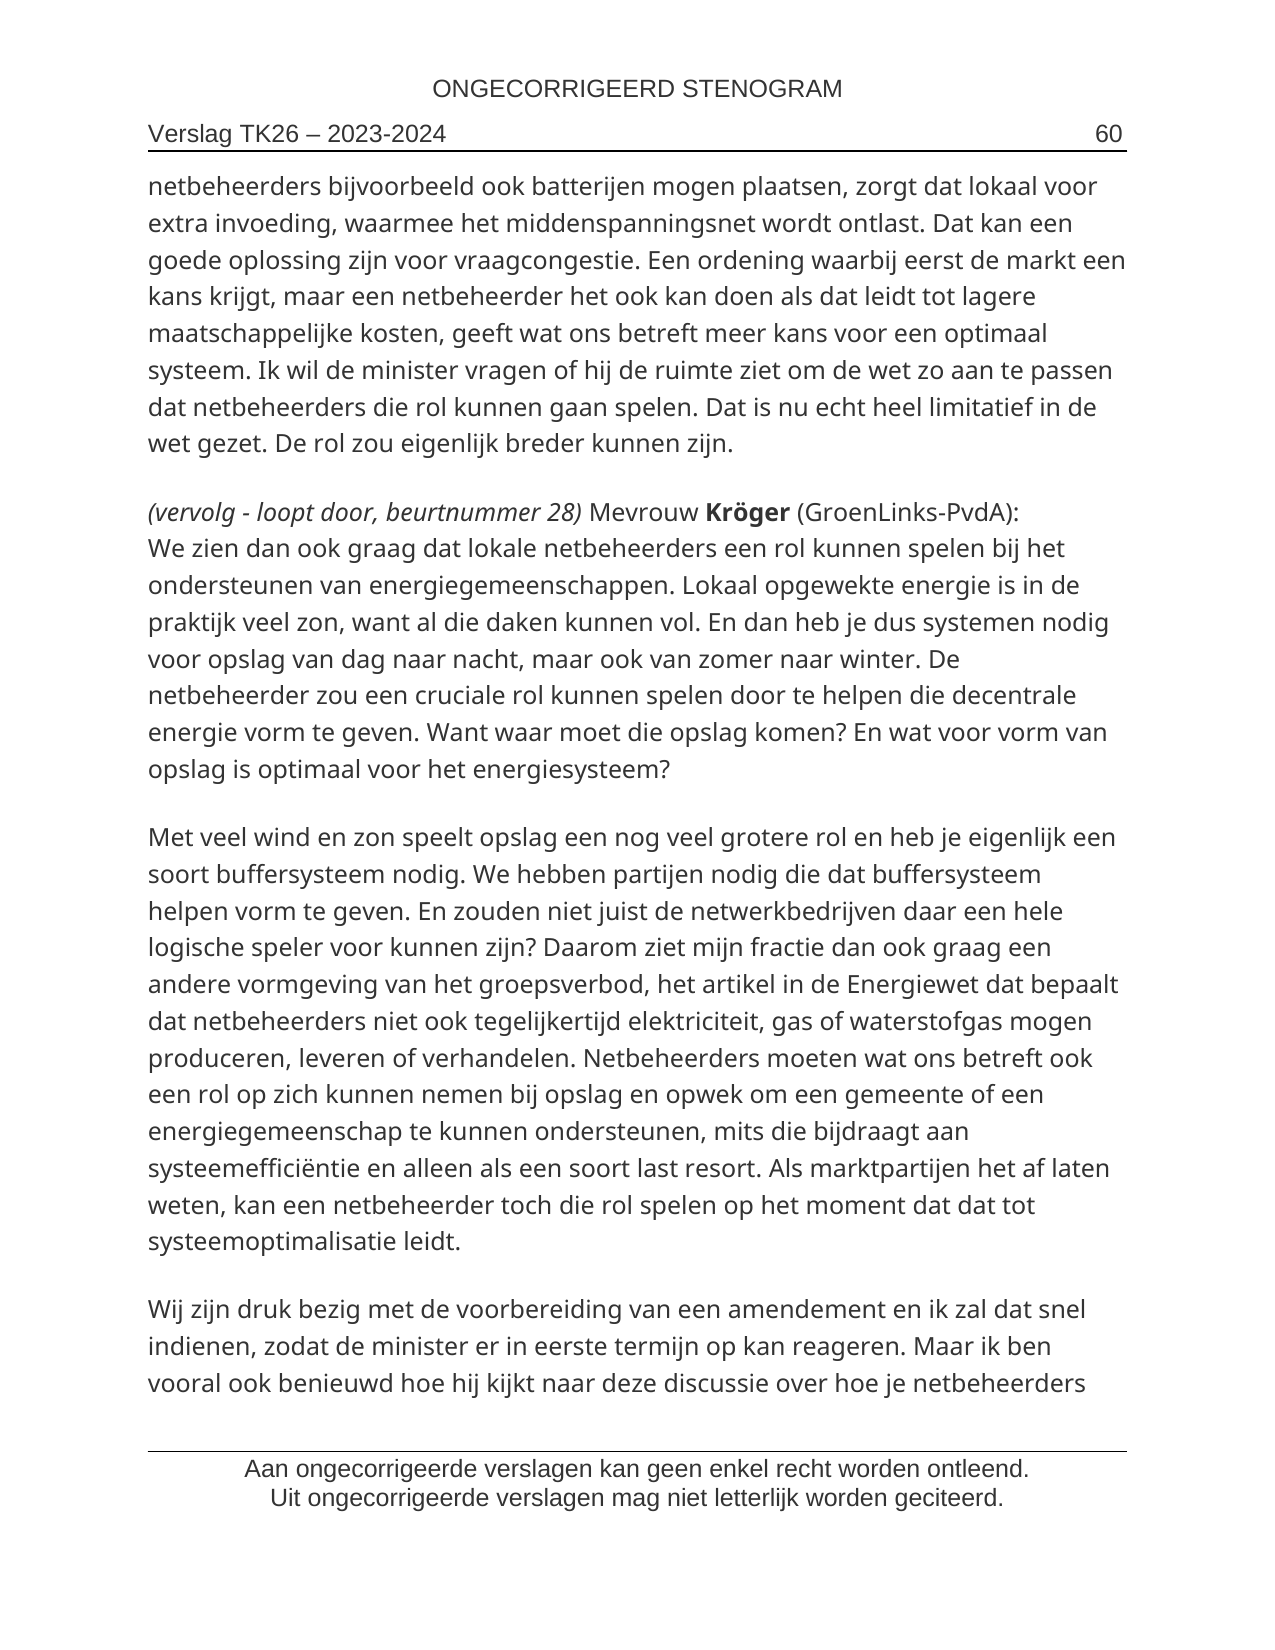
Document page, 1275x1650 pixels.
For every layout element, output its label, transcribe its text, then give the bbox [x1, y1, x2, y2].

text (vervolg - loopt door, beurtnummer 28) Mevrouw Kröger (GroenLinks-PvdA): We zien dan ook graag dat lokale netbeheerders een rol kunnen spelen bij het ondersteunen van energiegemeenschappen. Lokaal opgewekte energie is in de praktijk veel zon, want al die daken kunnen vol. En dan heb je dus systemen nodig voor opslag van dag naar nacht, maar ook van zomer naar winter. De netbeheerder zou een cruciale rol kunnen spelen door te helpen die decentrale energie vorm te geven. Want waar moet die opslag komen? En wat voor vorm van opslag is optimaal voor het energiesysteem? [148, 494, 1127, 786]
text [148, 1292, 1127, 1400]
text Met veel wind en zon speelt opslag een nog veel grotere rol en heb je eigenlijk een soort buffersysteem nodig. We hebben partijen nodig die dat buffersysteem helpen vorm te geven. En zouden niet juist de netwerkbedrijven daar een hele logische speler voor kunnen zijn? Daarom ziet mijn fractie dan ook graag een andere vormgeving van het groepsverbod, het artikel in de Energiewet dat bepaalt dat netbeheerders niet ook tegelijkertijd elektriciteit, gas of waterstofgas mogen produceren, leveren of verhandelen. Netbeheerders moeten wat ons betreft ook een rol op zich kunnen nemen bij opslag en opwek om een gemeente of een energiegemeenschap te kunnen ondersteunen, mits die bijdraagt aan systeemefficiëntie en alleen als een soort last resort. Als marktpartijen het af laten weten, kan een netbeheerder toch die rol spelen op het moment dat dat tot systeemoptimalisatie leidt. [148, 819, 1127, 1258]
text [148, 169, 1127, 460]
